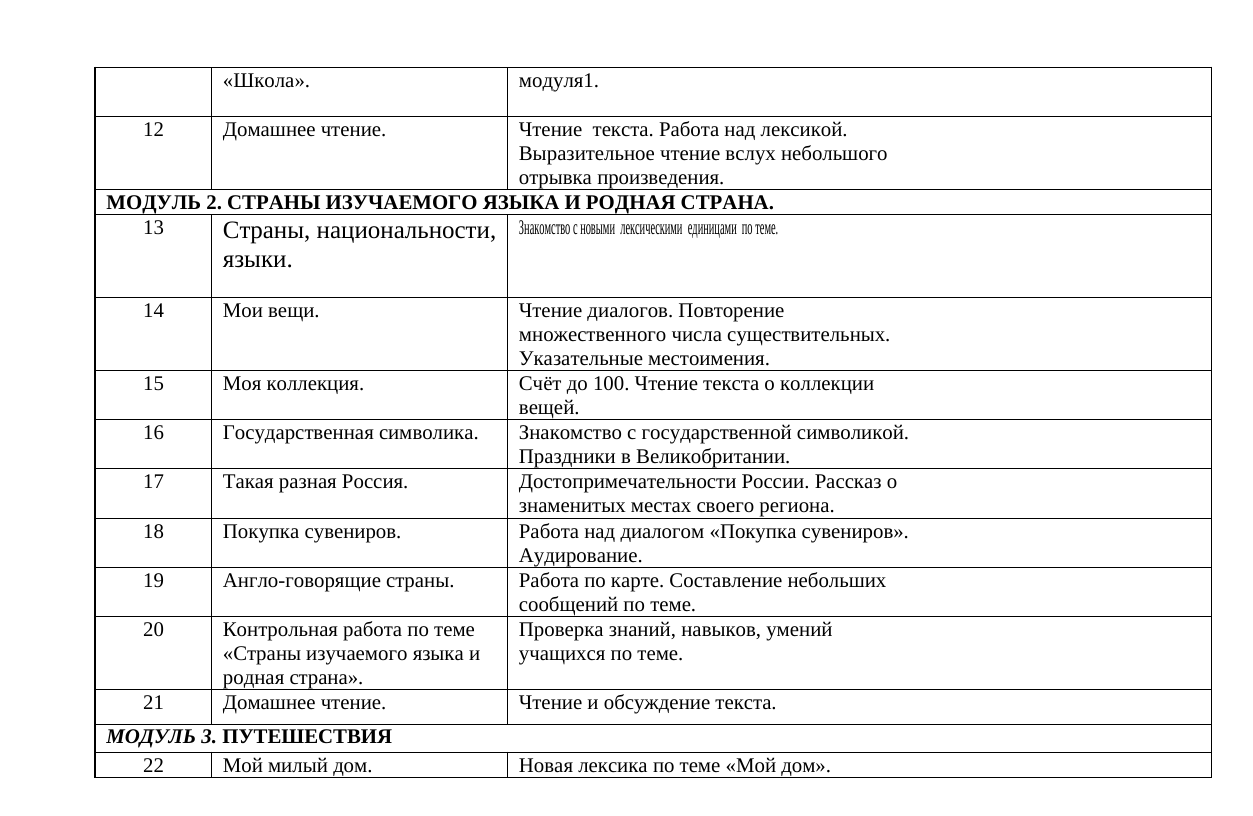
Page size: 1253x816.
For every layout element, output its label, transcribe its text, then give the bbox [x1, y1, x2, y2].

table_cell Англо-говорящие страны. [212, 568, 507, 616]
table_cell Моя коллекция. [212, 371, 507, 419]
table_cell Мои вещи. [212, 298, 507, 370]
table_cell 11 [96, 68, 211, 116]
table_cell 13 [96, 215, 211, 297]
table_cell Домашнее чтение. [212, 117, 507, 189]
table_cell 15 [96, 371, 211, 419]
table_cell 19 [96, 568, 211, 616]
table_cell Домашнее чтение. [212, 690, 507, 723]
table_cell Проверка знаний, навыков, умений учащихся по теме. [508, 617, 1211, 689]
table_cell Государственная символика. [212, 420, 507, 468]
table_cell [508, 68, 1211, 116]
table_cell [212, 68, 507, 116]
table_cell Покупка сувениров. [212, 519, 507, 567]
table_cell Знакомство с государственной символикой. Праздники в Великобритании. [508, 420, 1211, 468]
table_cell Работа над диалогом «Покупка сувениров». Аудирование. [508, 519, 1211, 567]
table_cell Модуль 2. Страны изучаемого языка и родная страна. [96, 190, 1211, 214]
table_cell Чтение и обсуждение текста. [508, 690, 1211, 723]
table_cell 16 [96, 420, 211, 468]
table_cell 14 [96, 298, 211, 370]
table_cell 20 [96, 617, 211, 689]
table_cell Такая разная Россия. [212, 469, 507, 517]
table_cell Контрольная работа по теме «Страны изучаемого языка и родная страна». [212, 617, 507, 689]
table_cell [508, 753, 1211, 777]
table_cell 22 [96, 753, 211, 777]
table_cell Страны, национальности, языки. [212, 215, 507, 297]
table_cell 18 [96, 519, 211, 567]
table_cell Чтение диалогов. Повторение множественного числа существительных. Указательные местоимения. [508, 298, 1211, 370]
table_cell 17 [96, 469, 211, 517]
table_cell Мой милый дом. [212, 753, 507, 777]
table_cell Модуль 3. Путешествия [96, 725, 1211, 752]
table_cell 21 [96, 690, 211, 723]
table_cell Счёт до 100. Чтение текста о коллекции вещей. [508, 371, 1211, 419]
table_cell Чтение текста. Работа над лексикой. Выразительное чтение вслух небольшого отрывка произведения. [508, 117, 1211, 189]
table_cell Достопримечательности России. Рассказ о знаменитых местах своего региона. [508, 469, 1211, 517]
table_cell Знакомство с новыми лексическими единицами по теме. [508, 215, 1211, 297]
table_cell Работа по карте. Составление небольших сообщений по теме. [508, 568, 1211, 616]
table_cell 12 [96, 117, 211, 189]
